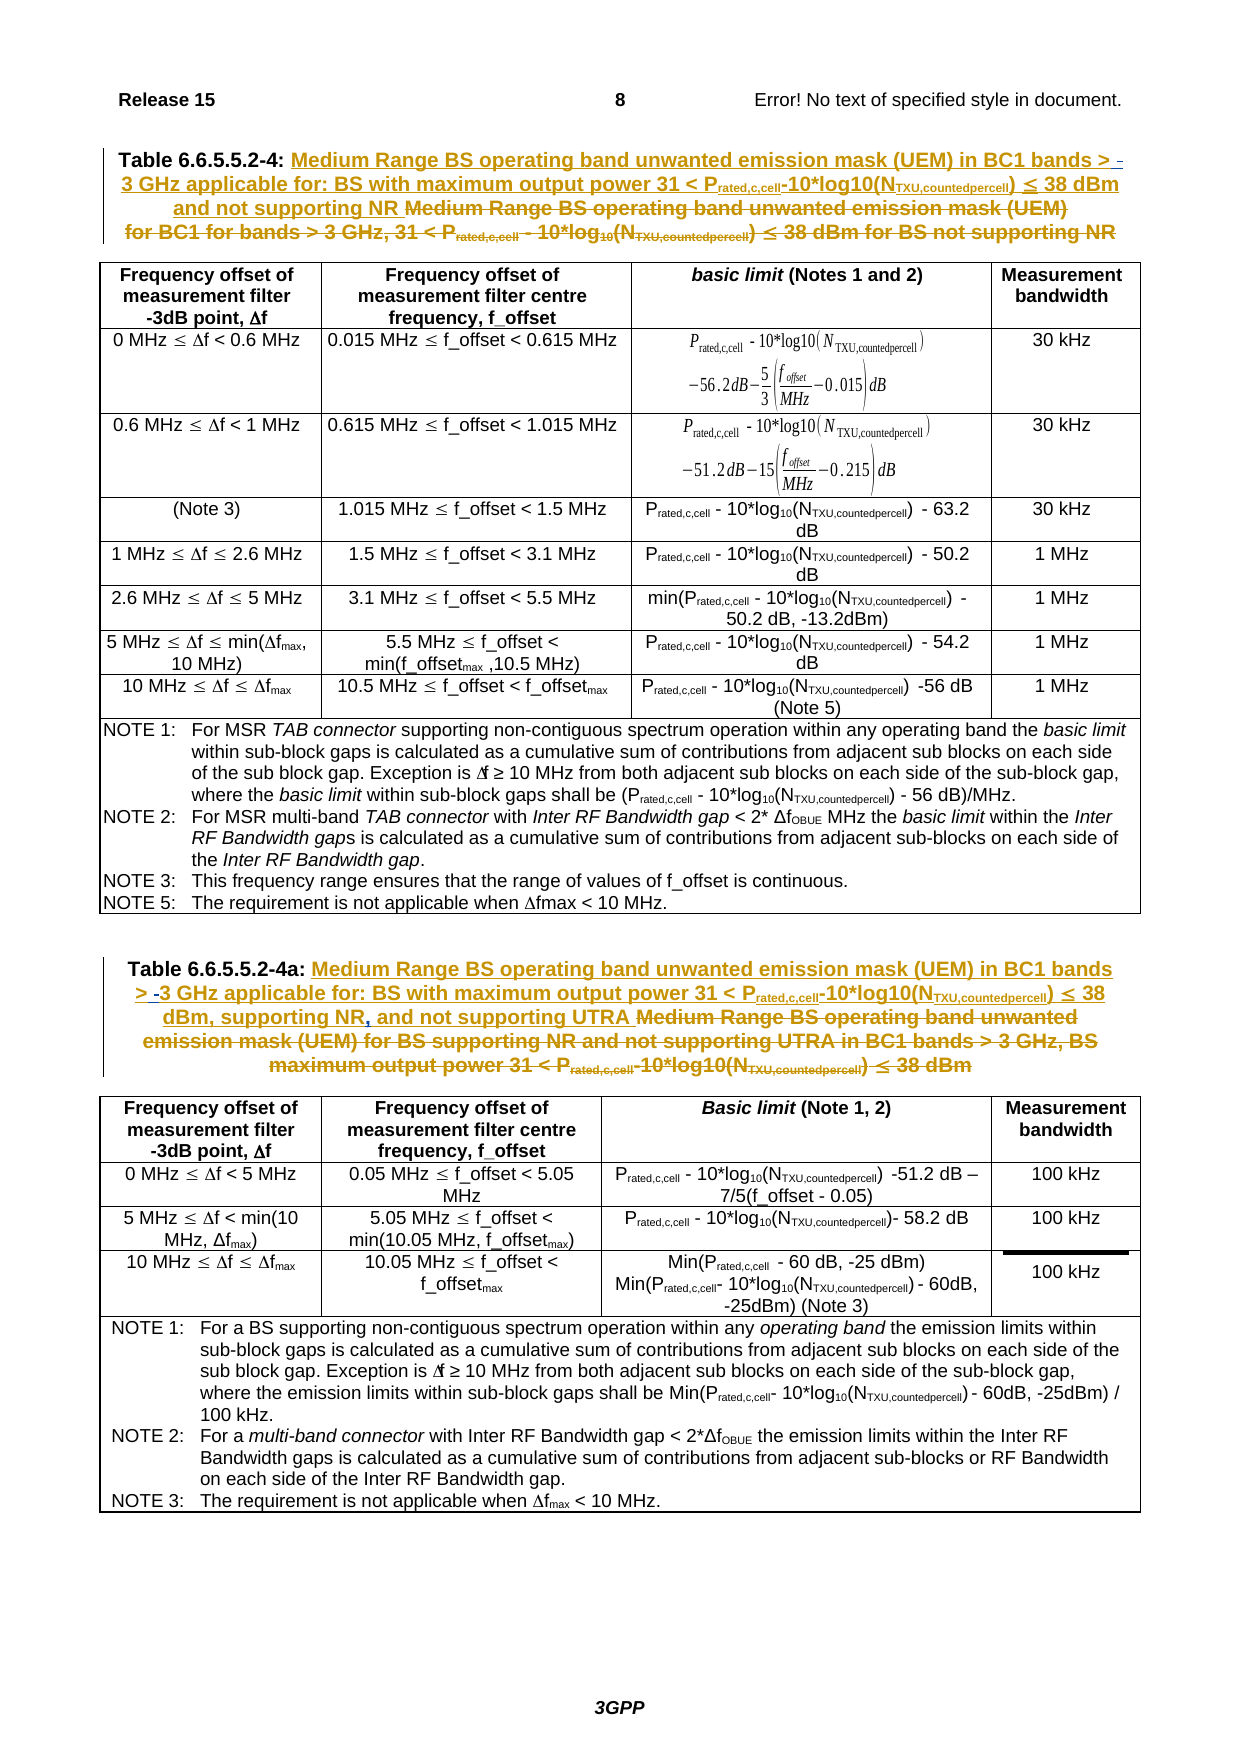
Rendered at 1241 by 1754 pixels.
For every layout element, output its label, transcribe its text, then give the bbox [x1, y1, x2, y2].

table_cell 100 kHz [992, 1251, 1140, 1316]
table_cell Prated,c,cell - 10*log10(NTXU,countedpercell) -51.2 dB – 7/5(f_offset - 0.05) [602, 1163, 991, 1206]
table_cell 100 kHz [992, 1207, 1140, 1250]
table_cell 5.5 MHz f_offset < min(f_offsetmax ,10.5 MHz) [322, 631, 631, 674]
table_cell NOTE 1: For MSR TAB connector supporting non-contiguous spectrum operation within any operating band the basic limit within sub-block gaps is calculated as a cumulative sum of contributions from adjacent sub blocks on each side of the sub block gap. Exception is f ≥ 10 MHz from both adjacent sub blocks on each side of the sub-block gap, where the basic limit within sub-block gaps shall be (Prated,c,cell - 10*log10(NTXU,countedpercell) - 56 dB)/MHz. NOTE 2: For MSR multi-band TAB connector with Inter RF Bandwidth gap < 2* ΔfOBUE MHz the basic limit within the Inter RF Bandwidth gaps is calculated as a cumulative sum of contributions from adjacent sub-blocks on each side of the Inter RF Bandwidth gap. NOTE 3: This frequency range ensures that the range of values of f_offset is continuous. NOTE 5: The requirement is not applicable when fmax < 10 MHz. [101, 719, 1140, 913]
table_cell Min(Prated,c,cell - 60 dB, -25 dBm) Min(Prated,c,cell- 10*log10(NTXU,countedpercell) - 60dB, -25dBm) (Note 3) [602, 1251, 991, 1316]
table_header Basic limit (Note 1, 2) [602, 1097, 991, 1162]
table_cell 30 kHz [992, 414, 1140, 497]
table_cell 0.6 MHz f < 1 MHz [101, 414, 321, 497]
table_cell 1 MHz [992, 586, 1140, 629]
table_cell 0.615 MHz f_offset < 1.015 MHz [322, 414, 631, 497]
table_cell Prated,c,cell - 10*log10(NTXU,countedpercell) - 54.2 dB [632, 631, 991, 674]
table_cell 2.6 MHz f 5 MHz [101, 586, 321, 629]
table_header basic limit (Notes 1 and 2) [632, 263, 991, 328]
table_header Frequency offset of measurement filter centre frequency, f_offset [322, 1097, 601, 1162]
table_cell 100 kHz [992, 1163, 1140, 1206]
table_cell 30 kHz [992, 329, 1140, 413]
table_cell 1.5 MHz f_offset < 3.1 MHz [322, 542, 631, 585]
table_header Frequency offset of measurement filter centre frequency, f_offset [322, 263, 631, 328]
table_cell 3.1 MHz f_offset < 5.5 MHz [322, 586, 631, 629]
table_cell 5 MHz f < min(10 MHz, Δfmax) [101, 1207, 321, 1250]
table_cell 10 MHz f fmax [101, 675, 321, 718]
table_cell 5.05 MHz f_offset < min(10.05 MHz, f_offsetmax) [322, 1207, 601, 1250]
table_cell NOTE 1: For a BS supporting non-contiguous spectrum operation within any operating band the emission limits within sub-block gaps is calculated as a cumulative sum of contributions from adjacent sub blocks on each side of the sub block gap. Exception is f ≥ 10 MHz from both adjacent sub blocks on each side of the sub-block gap, where the emission limits within sub-block gaps shall be Min(Prated,c,cell- 10*log10(NTXU,countedpercell) - 60dB, -25dBm) / 100 kHz. NOTE 2: For a multi-band connector with Inter RF Bandwidth gap < 2*ΔfOBUE the emission limits within the Inter RF Bandwidth gaps is calculated as a cumulative sum of contributions from adjacent sub-blocks or RF Bandwidth on each side of the Inter RF Bandwidth gap. NOTE 3: The requirement is not applicable when fmax < 10 MHz. [101, 1317, 1140, 1511]
table_cell 1 MHz [992, 542, 1140, 585]
table_cell 0 MHz f < 0.6 MHz [101, 329, 321, 413]
table_cell 5 MHz f min(fmax, 10 MHz) [101, 631, 321, 674]
table_cell [632, 329, 991, 413]
table_cell Prated,c,cell - 10*log10(NTXU,countedpercell) - 63.2 dB [632, 498, 991, 541]
table_cell 10.5 MHz f_offset < f_offsetmax [322, 675, 631, 718]
table_header Measurement bandwidth [992, 1097, 1140, 1162]
table_cell Prated,c,cell - 10*log10(NTXU,countedpercell)- 58.2 dB [602, 1207, 991, 1250]
table_cell (Note 3) [101, 498, 321, 541]
table_cell 1.015 MHz f_offset < 1.5 MHz [322, 498, 631, 541]
table_cell 0 MHz f < 5 MHz [101, 1163, 321, 1206]
table_cell 1 MHz [992, 675, 1140, 718]
table_header Frequency offset of measurement filter -3dB point, f [101, 263, 321, 328]
table_cell 10.05 MHz f_offset < f_offsetmax [322, 1251, 601, 1316]
table_cell Prated,c,cell - 10*log10(NTXU,countedpercell) -56 dB (Note 5) [632, 675, 991, 718]
table_cell 1 MHz f 2.6 MHz [101, 542, 321, 585]
table_cell 0.05 MHz f_offset < 5.05 MHz [322, 1163, 601, 1206]
table_header Frequency offset of measurement filter -3dB point, f [101, 1097, 321, 1162]
table_cell 10 MHz f fmax [101, 1251, 321, 1316]
table_cell Prated,c,cell - 10*log10(NTXU,countedpercell) - 50.2 dB [632, 542, 991, 585]
text Table 6.6.5.5.2-4a: [118, 957, 1122, 1077]
table_cell 0.015 MHz f_offset < 0.615 MHz [322, 329, 631, 413]
table_header Measurement bandwidth [992, 263, 1140, 328]
table_cell [632, 414, 991, 497]
table_cell 30 kHz [992, 498, 1140, 541]
text Table 6.6.5.5.2-4: [118, 147, 1122, 243]
table_cell min(Prated,c,cell - 10*log10(NTXU,countedpercell) - 50.2 dB, -13.2dBm) [632, 586, 991, 629]
table_cell 1 MHz [992, 631, 1140, 674]
